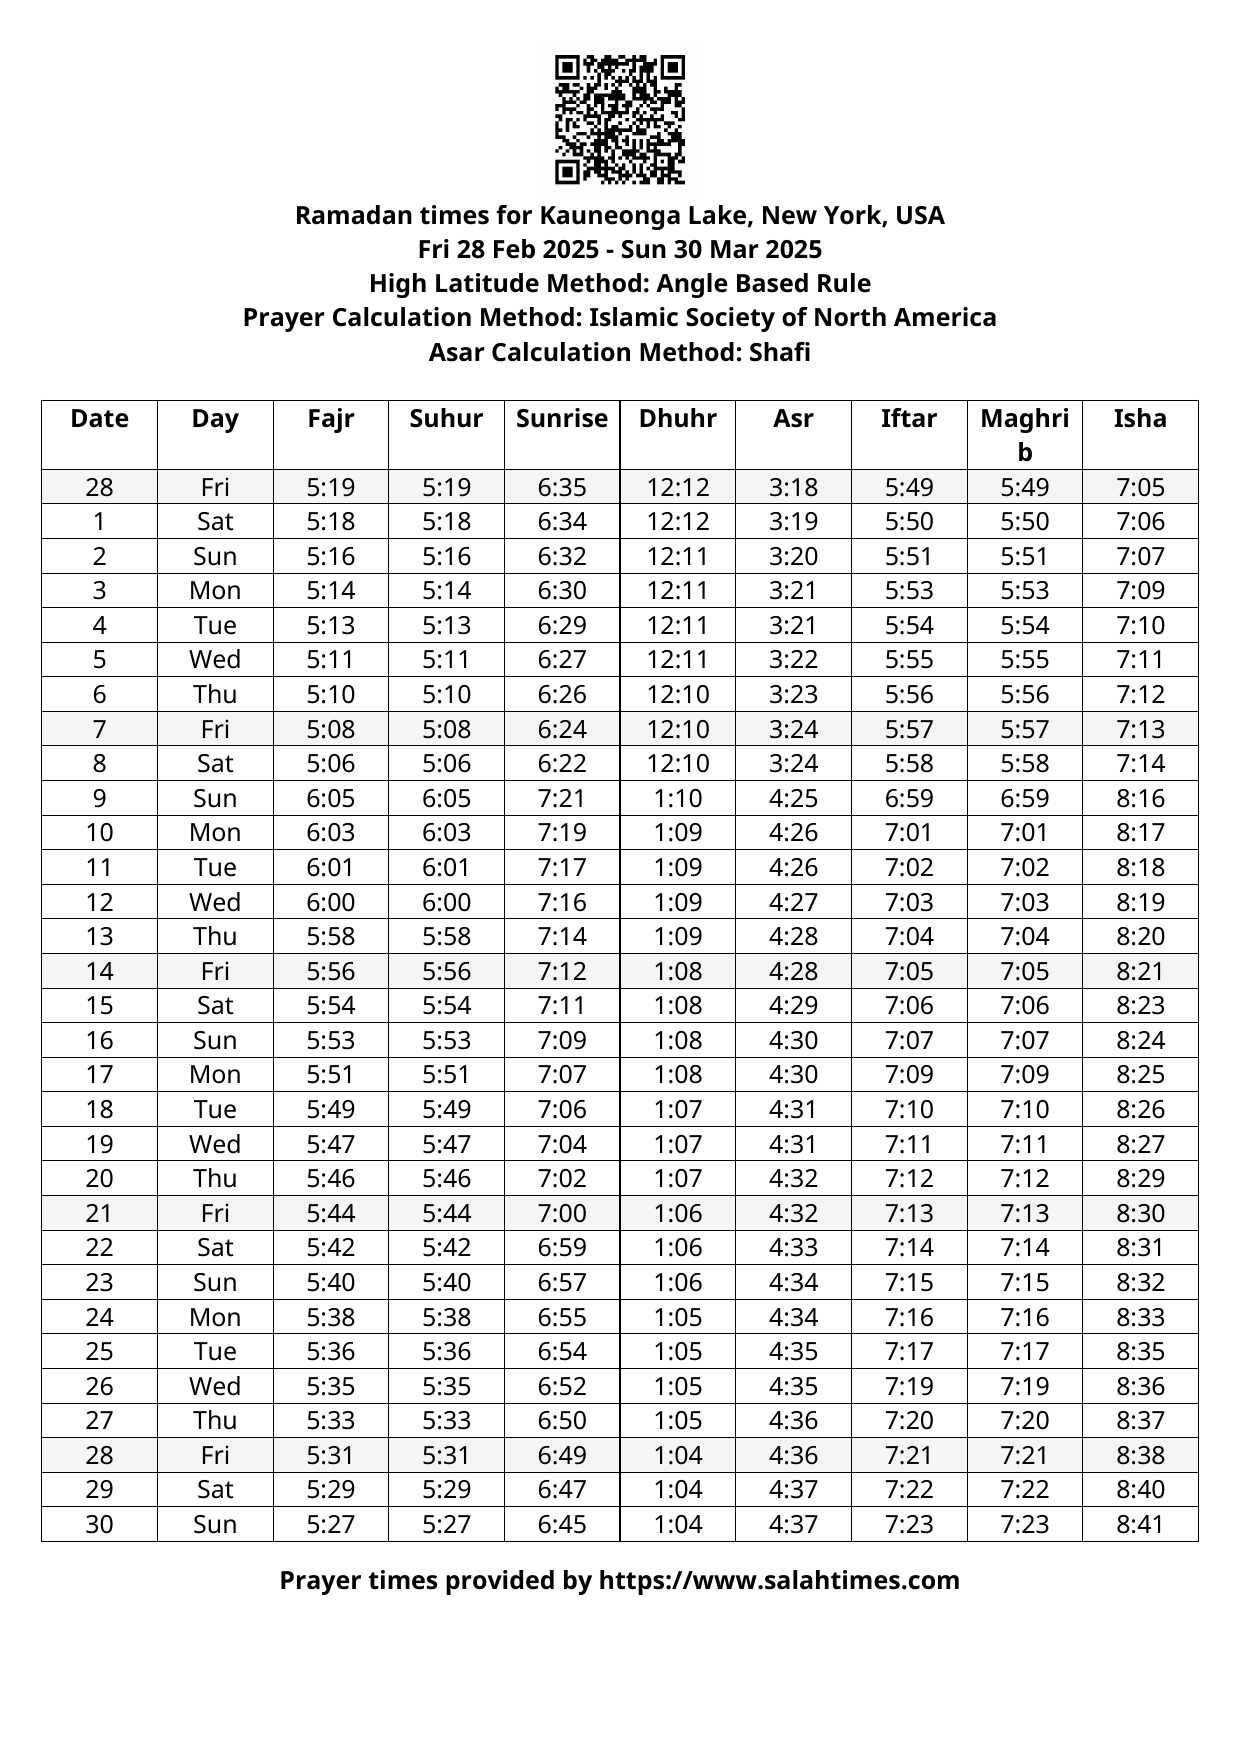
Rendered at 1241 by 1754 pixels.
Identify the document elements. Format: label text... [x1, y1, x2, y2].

table_cell 28 [42, 470, 157, 503]
table_cell 7:07 [1083, 539, 1198, 572]
table_cell 6:50 [505, 1404, 619, 1437]
table_cell Sun [158, 539, 273, 572]
table_cell 5:42 [274, 1231, 388, 1264]
table_cell 6 [42, 677, 157, 711]
table_cell 6:59 [505, 1231, 619, 1264]
table_cell 5:38 [389, 1300, 504, 1333]
table_cell 6:05 [389, 781, 504, 814]
table_cell 4:32 [736, 1196, 851, 1229]
table_cell 28 [42, 1438, 157, 1472]
table_cell 5:47 [274, 1127, 388, 1160]
table_cell Sat [158, 1473, 273, 1506]
table_cell 1:05 [621, 1404, 735, 1437]
table_cell Sat [158, 504, 273, 538]
table_header Fajr [274, 401, 388, 469]
table_cell 7:16 [968, 1300, 1082, 1333]
table_cell Sat [158, 746, 273, 780]
table_cell 5:42 [389, 1231, 504, 1264]
table_cell 7:19 [505, 816, 619, 849]
table_cell 7:22 [968, 1473, 1082, 1506]
table_cell 4:28 [736, 919, 851, 953]
table_cell 7:09 [968, 1058, 1082, 1091]
table_cell 1:04 [621, 1473, 735, 1506]
table_header Day [158, 401, 273, 469]
table_cell 5:06 [274, 746, 388, 780]
table_cell 8:26 [1083, 1092, 1198, 1126]
table_cell 8:29 [1083, 1161, 1198, 1195]
text Ramadan times for Kauneonga Lake, New York, USA [42, 198, 1198, 232]
table_cell 1:05 [621, 1334, 735, 1368]
table_cell 7 [42, 712, 157, 745]
table_cell 5:53 [852, 574, 967, 607]
table_cell 4:34 [736, 1265, 851, 1299]
table_cell 8:30 [1083, 1196, 1198, 1229]
table_cell 8:23 [1083, 989, 1198, 1022]
table_cell 6:30 [505, 574, 619, 607]
table_cell Wed [158, 643, 273, 676]
table_cell 26 [42, 1369, 157, 1402]
table_cell 5:58 [389, 919, 504, 953]
table_cell 5:53 [389, 1023, 504, 1057]
table_cell 1:06 [621, 1265, 735, 1299]
table_cell Sat [158, 989, 273, 1022]
table_cell 5:56 [968, 677, 1082, 711]
table_cell 6:34 [505, 504, 619, 538]
table_cell 30 [42, 1507, 157, 1541]
table_cell 5:49 [274, 1092, 388, 1126]
table_cell 8:32 [1083, 1265, 1198, 1299]
table_cell 7:21 [852, 1438, 967, 1472]
table_cell 5:57 [968, 712, 1082, 745]
table_cell 8:16 [1083, 781, 1198, 814]
table_cell 5:29 [389, 1473, 504, 1506]
table_cell 7:16 [852, 1300, 967, 1333]
table_cell 8 [42, 746, 157, 780]
table_cell 1:05 [621, 1300, 735, 1333]
table_cell 5:13 [274, 608, 388, 642]
table_cell 6:57 [505, 1265, 619, 1299]
table_cell 12:10 [621, 712, 735, 745]
table_cell 4:36 [736, 1404, 851, 1437]
table_cell 5:19 [389, 470, 504, 503]
table_cell 5:51 [389, 1058, 504, 1091]
table_cell 6:55 [505, 1300, 619, 1333]
table_cell 17 [42, 1058, 157, 1091]
table_cell 7:06 [968, 989, 1082, 1022]
table_cell 7:23 [968, 1507, 1082, 1541]
table_cell 7:23 [852, 1507, 967, 1541]
table_cell 5:47 [389, 1127, 504, 1160]
table_cell 3:22 [736, 643, 851, 676]
table_cell 21 [42, 1196, 157, 1229]
table_cell 5:53 [968, 574, 1082, 607]
table_cell 1:06 [621, 1231, 735, 1264]
table_cell 5:49 [852, 470, 967, 503]
table_cell 5:49 [389, 1092, 504, 1126]
table_cell 8:40 [1083, 1473, 1198, 1506]
table_cell 5:11 [274, 643, 388, 676]
table_cell 7:13 [1083, 712, 1198, 745]
table_cell Tue [158, 1334, 273, 1368]
table_cell 8:31 [1083, 1231, 1198, 1264]
table_cell 7:17 [852, 1334, 967, 1368]
text Prayer Calculation Method: Islamic Society of North America [42, 300, 1198, 334]
table_cell 1:08 [621, 954, 735, 987]
table_cell 13 [42, 919, 157, 953]
table_cell 5:56 [852, 677, 967, 711]
table_cell 7:06 [1083, 504, 1198, 538]
table_cell 5:56 [274, 954, 388, 987]
table_cell 23 [42, 1265, 157, 1299]
table_cell 7:12 [1083, 677, 1198, 711]
table_cell 6:27 [505, 643, 619, 676]
table_cell Thu [158, 677, 273, 711]
table_cell 7:12 [505, 954, 619, 987]
table_cell 3:23 [736, 677, 851, 711]
table_cell 5:55 [852, 643, 967, 676]
table_cell Sun [158, 1507, 273, 1541]
table_cell 7:22 [852, 1473, 967, 1506]
table_cell 9 [42, 781, 157, 814]
table_cell 7:09 [1083, 574, 1198, 607]
table_cell 7:19 [852, 1369, 967, 1402]
table_cell 7:14 [505, 919, 619, 953]
table_cell 20 [42, 1161, 157, 1195]
table_cell 7:00 [505, 1196, 619, 1229]
text Prayer times provided by https://www.salahtimes.com [42, 1563, 1198, 1597]
table_cell 4:28 [736, 954, 851, 987]
table_cell 4:34 [736, 1300, 851, 1333]
table_cell 1:10 [621, 781, 735, 814]
table_cell 7:02 [505, 1161, 619, 1195]
table_cell 6:22 [505, 746, 619, 780]
table_cell 6:01 [389, 850, 504, 884]
table_cell 5:49 [968, 470, 1082, 503]
table_cell 5:31 [389, 1438, 504, 1472]
table_header Maghrib [968, 401, 1082, 469]
table_cell 4:30 [736, 1058, 851, 1091]
table_cell Sun [158, 1265, 273, 1299]
table_cell 5:44 [389, 1196, 504, 1229]
table_cell 7:04 [852, 919, 967, 953]
table_cell 7:04 [505, 1127, 619, 1160]
table_cell 5:51 [968, 539, 1082, 572]
table_cell 5:40 [389, 1265, 504, 1299]
table_cell 4:26 [736, 850, 851, 884]
table_cell 5:54 [852, 608, 967, 642]
table_cell Thu [158, 1404, 273, 1437]
table_cell 5:53 [274, 1023, 388, 1057]
table_cell 5:58 [852, 746, 967, 780]
table_cell 3 [42, 574, 157, 607]
table_cell 4:30 [736, 1023, 851, 1057]
table_cell 27 [42, 1404, 157, 1437]
table_cell 2 [42, 539, 157, 572]
table_cell 12:11 [621, 643, 735, 676]
table_cell 6:01 [274, 850, 388, 884]
table_cell 5:18 [274, 504, 388, 538]
table_cell 7:12 [852, 1161, 967, 1195]
table_cell 12:10 [621, 677, 735, 711]
table_cell 1:05 [621, 1369, 735, 1402]
table_cell Wed [158, 1369, 273, 1402]
table_cell 5:16 [274, 539, 388, 572]
table_cell 7:07 [852, 1023, 967, 1057]
table_cell 7:14 [852, 1231, 967, 1264]
text Asar Calculation Method: Shafi [42, 334, 1198, 368]
table_cell 4:29 [736, 989, 851, 1022]
table_cell 1:08 [621, 989, 735, 1022]
table_cell Wed [158, 885, 273, 918]
table_cell 29 [42, 1473, 157, 1506]
table_cell Mon [158, 1300, 273, 1333]
table_cell 5:14 [389, 574, 504, 607]
table_cell Thu [158, 919, 273, 953]
table_cell 8:27 [1083, 1127, 1198, 1160]
table_cell 8:35 [1083, 1334, 1198, 1368]
table_cell 4:37 [736, 1473, 851, 1506]
table_cell 7:19 [968, 1369, 1082, 1402]
table_cell 8:37 [1083, 1404, 1198, 1437]
table_cell 5:16 [389, 539, 504, 572]
table_cell 5:38 [274, 1300, 388, 1333]
table_cell 5:54 [968, 608, 1082, 642]
table_cell Tue [158, 1092, 273, 1126]
table_cell 7:05 [968, 954, 1082, 987]
table_cell 5:51 [852, 539, 967, 572]
table_cell 5:36 [389, 1334, 504, 1368]
table_cell 5:10 [389, 677, 504, 711]
table_cell 7:20 [968, 1404, 1082, 1437]
table_cell 7:21 [505, 781, 619, 814]
table_cell 25 [42, 1334, 157, 1368]
table_cell 8:20 [1083, 919, 1198, 953]
table_cell 3:18 [736, 470, 851, 503]
table_cell 6:05 [274, 781, 388, 814]
table_cell 6:59 [968, 781, 1082, 814]
table_cell 6:00 [274, 885, 388, 918]
table_cell 12:11 [621, 574, 735, 607]
table_cell 7:15 [968, 1265, 1082, 1299]
table_cell 5:11 [389, 643, 504, 676]
table_cell 3:24 [736, 746, 851, 780]
table_header Date [42, 401, 157, 469]
table_cell 1:08 [621, 1023, 735, 1057]
table_cell 12:12 [621, 504, 735, 538]
table_cell 7:11 [505, 989, 619, 1022]
table_cell 6:24 [505, 712, 619, 745]
table_cell 4:33 [736, 1231, 851, 1264]
table_cell Mon [158, 1058, 273, 1091]
table_header Sunrise [505, 401, 619, 469]
table_cell 1:04 [621, 1507, 735, 1541]
table_cell 7:04 [968, 919, 1082, 953]
table_cell 5:29 [274, 1473, 388, 1506]
table_cell Fri [158, 954, 273, 987]
table_cell 5:31 [274, 1438, 388, 1472]
table_cell 7:07 [968, 1023, 1082, 1057]
table_cell 22 [42, 1231, 157, 1264]
table_cell 4:27 [736, 885, 851, 918]
table_cell 3:21 [736, 574, 851, 607]
table_cell 14 [42, 954, 157, 987]
table_cell 6:26 [505, 677, 619, 711]
picture [542, 41, 699, 198]
table_cell 18 [42, 1092, 157, 1126]
table_cell 7:02 [968, 850, 1082, 884]
table_cell 4:25 [736, 781, 851, 814]
table_cell 5:46 [274, 1161, 388, 1195]
table_cell Wed [158, 1127, 273, 1160]
table_cell 5:33 [389, 1404, 504, 1437]
table_cell 7:21 [968, 1438, 1082, 1472]
table_cell 5:57 [852, 712, 967, 745]
table_cell 1:07 [621, 1161, 735, 1195]
table_header Dhuhr [621, 401, 735, 469]
table_cell 1 [42, 504, 157, 538]
table_cell Tue [158, 608, 273, 642]
table_cell 5:56 [389, 954, 504, 987]
table_cell 7:06 [852, 989, 967, 1022]
table_cell Mon [158, 816, 273, 849]
table_cell 5:35 [389, 1369, 504, 1402]
table_cell 4:31 [736, 1127, 851, 1160]
table_cell 5:13 [389, 608, 504, 642]
table_header Isha [1083, 401, 1198, 469]
text Fri 28 Feb 2025 - Sun 30 Mar 2025 [42, 232, 1198, 266]
table_cell 7:03 [852, 885, 967, 918]
table_cell 7:11 [1083, 643, 1198, 676]
table_cell 5:06 [389, 746, 504, 780]
table_cell 5:27 [389, 1507, 504, 1541]
table_cell 6:03 [389, 816, 504, 849]
table_cell 7:02 [852, 850, 967, 884]
table_cell Thu [158, 1161, 273, 1195]
table_cell 4:26 [736, 816, 851, 849]
table_cell 5:35 [274, 1369, 388, 1402]
table_cell 7:03 [968, 885, 1082, 918]
table_cell 7:12 [968, 1161, 1082, 1195]
table_cell 7:05 [1083, 470, 1198, 503]
table_cell 5:46 [389, 1161, 504, 1195]
table_cell 8:25 [1083, 1058, 1198, 1091]
table_cell 12:12 [621, 470, 735, 503]
table_cell 5 [42, 643, 157, 676]
table_cell 5:10 [274, 677, 388, 711]
table_cell Sat [158, 1231, 273, 1264]
table_cell 1:09 [621, 885, 735, 918]
table_cell 24 [42, 1300, 157, 1333]
table_cell 12:10 [621, 746, 735, 780]
table_cell 7:09 [852, 1058, 967, 1091]
table_cell 8:36 [1083, 1369, 1198, 1402]
table_cell 5:51 [274, 1058, 388, 1091]
table_cell 1:09 [621, 816, 735, 849]
table_cell Tue [158, 850, 273, 884]
table_cell 7:05 [852, 954, 967, 987]
table_cell 5:55 [968, 643, 1082, 676]
table_cell 8:41 [1083, 1507, 1198, 1541]
table_cell 6:03 [274, 816, 388, 849]
table_cell 5:33 [274, 1404, 388, 1437]
table_cell 7:07 [505, 1058, 619, 1091]
text High Latitude Method: Angle Based Rule [42, 266, 1198, 300]
table_cell Mon [158, 574, 273, 607]
table_cell 1:07 [621, 1092, 735, 1126]
table_cell 7:13 [852, 1196, 967, 1229]
table_header Asr [736, 401, 851, 469]
table_cell 3:20 [736, 539, 851, 572]
table_cell 4:37 [736, 1507, 851, 1541]
table_cell 4:31 [736, 1092, 851, 1126]
table_cell 1:04 [621, 1438, 735, 1472]
table_cell 8:38 [1083, 1438, 1198, 1472]
table_cell Fri [158, 1196, 273, 1229]
table_cell 1:09 [621, 850, 735, 884]
table_cell 7:11 [852, 1127, 967, 1160]
table_cell 5:50 [968, 504, 1082, 538]
table_cell 15 [42, 989, 157, 1022]
table_cell 7:14 [968, 1231, 1082, 1264]
table_cell 7:15 [852, 1265, 967, 1299]
table_cell 4:35 [736, 1334, 851, 1368]
table_cell 6:47 [505, 1473, 619, 1506]
table_cell 16 [42, 1023, 157, 1057]
table_cell 1:08 [621, 1058, 735, 1091]
table_cell 6:35 [505, 470, 619, 503]
table_cell 7:01 [968, 816, 1082, 849]
table_cell 4:32 [736, 1161, 851, 1195]
table_cell 6:59 [852, 781, 967, 814]
table_cell 7:06 [505, 1092, 619, 1126]
table_cell Sun [158, 1023, 273, 1057]
table_cell 7:11 [968, 1127, 1082, 1160]
table_cell 5:58 [968, 746, 1082, 780]
table_cell 5:40 [274, 1265, 388, 1299]
table_cell 7:13 [968, 1196, 1082, 1229]
table_cell 8:17 [1083, 816, 1198, 849]
table_cell 4 [42, 608, 157, 642]
table_cell 5:18 [389, 504, 504, 538]
table_cell 7:10 [968, 1092, 1082, 1126]
table_cell Fri [158, 712, 273, 745]
table_cell 11 [42, 850, 157, 884]
table_cell 8:19 [1083, 885, 1198, 918]
table_cell 5:27 [274, 1507, 388, 1541]
table_cell 6:54 [505, 1334, 619, 1368]
table_cell 5:50 [852, 504, 967, 538]
table_cell 7:10 [1083, 608, 1198, 642]
table_cell 6:00 [389, 885, 504, 918]
table_cell 1:09 [621, 919, 735, 953]
table_cell 8:24 [1083, 1023, 1198, 1057]
table_cell 7:17 [505, 850, 619, 884]
table_cell 3:21 [736, 608, 851, 642]
table_cell 1:07 [621, 1127, 735, 1160]
table_cell 8:18 [1083, 850, 1198, 884]
table_cell 8:21 [1083, 954, 1198, 987]
table_cell Sun [158, 781, 273, 814]
table_cell 6:29 [505, 608, 619, 642]
table_cell 5:19 [274, 470, 388, 503]
table_cell 5:44 [274, 1196, 388, 1229]
table_cell 7:14 [1083, 746, 1198, 780]
table_cell 3:24 [736, 712, 851, 745]
table_cell 5:54 [274, 989, 388, 1022]
table_cell Fri [158, 1438, 273, 1472]
table_cell 6:52 [505, 1369, 619, 1402]
table_cell 1:06 [621, 1196, 735, 1229]
table_cell 12:11 [621, 608, 735, 642]
table_cell 4:36 [736, 1438, 851, 1472]
table_cell 5:58 [274, 919, 388, 953]
table_header Suhur [389, 401, 504, 469]
table_cell 7:10 [852, 1092, 967, 1126]
table_cell 5:36 [274, 1334, 388, 1368]
table_cell 7:20 [852, 1404, 967, 1437]
table_cell 7:17 [968, 1334, 1082, 1368]
table_cell 7:09 [505, 1023, 619, 1057]
table_cell 19 [42, 1127, 157, 1160]
table_cell 8:33 [1083, 1300, 1198, 1333]
table_header Iftar [852, 401, 967, 469]
table_cell Fri [158, 470, 273, 503]
table_cell 5:08 [274, 712, 388, 745]
table_cell 5:08 [389, 712, 504, 745]
table_cell 5:54 [389, 989, 504, 1022]
table_cell 7:01 [852, 816, 967, 849]
table_cell 3:19 [736, 504, 851, 538]
table_cell 5:14 [274, 574, 388, 607]
table_cell 7:16 [505, 885, 619, 918]
table_cell 6:32 [505, 539, 619, 572]
table_cell 12:11 [621, 539, 735, 572]
table_cell 6:45 [505, 1507, 619, 1541]
table_cell 4:35 [736, 1369, 851, 1402]
table_cell 12 [42, 885, 157, 918]
table_cell 10 [42, 816, 157, 849]
table_cell 6:49 [505, 1438, 619, 1472]
